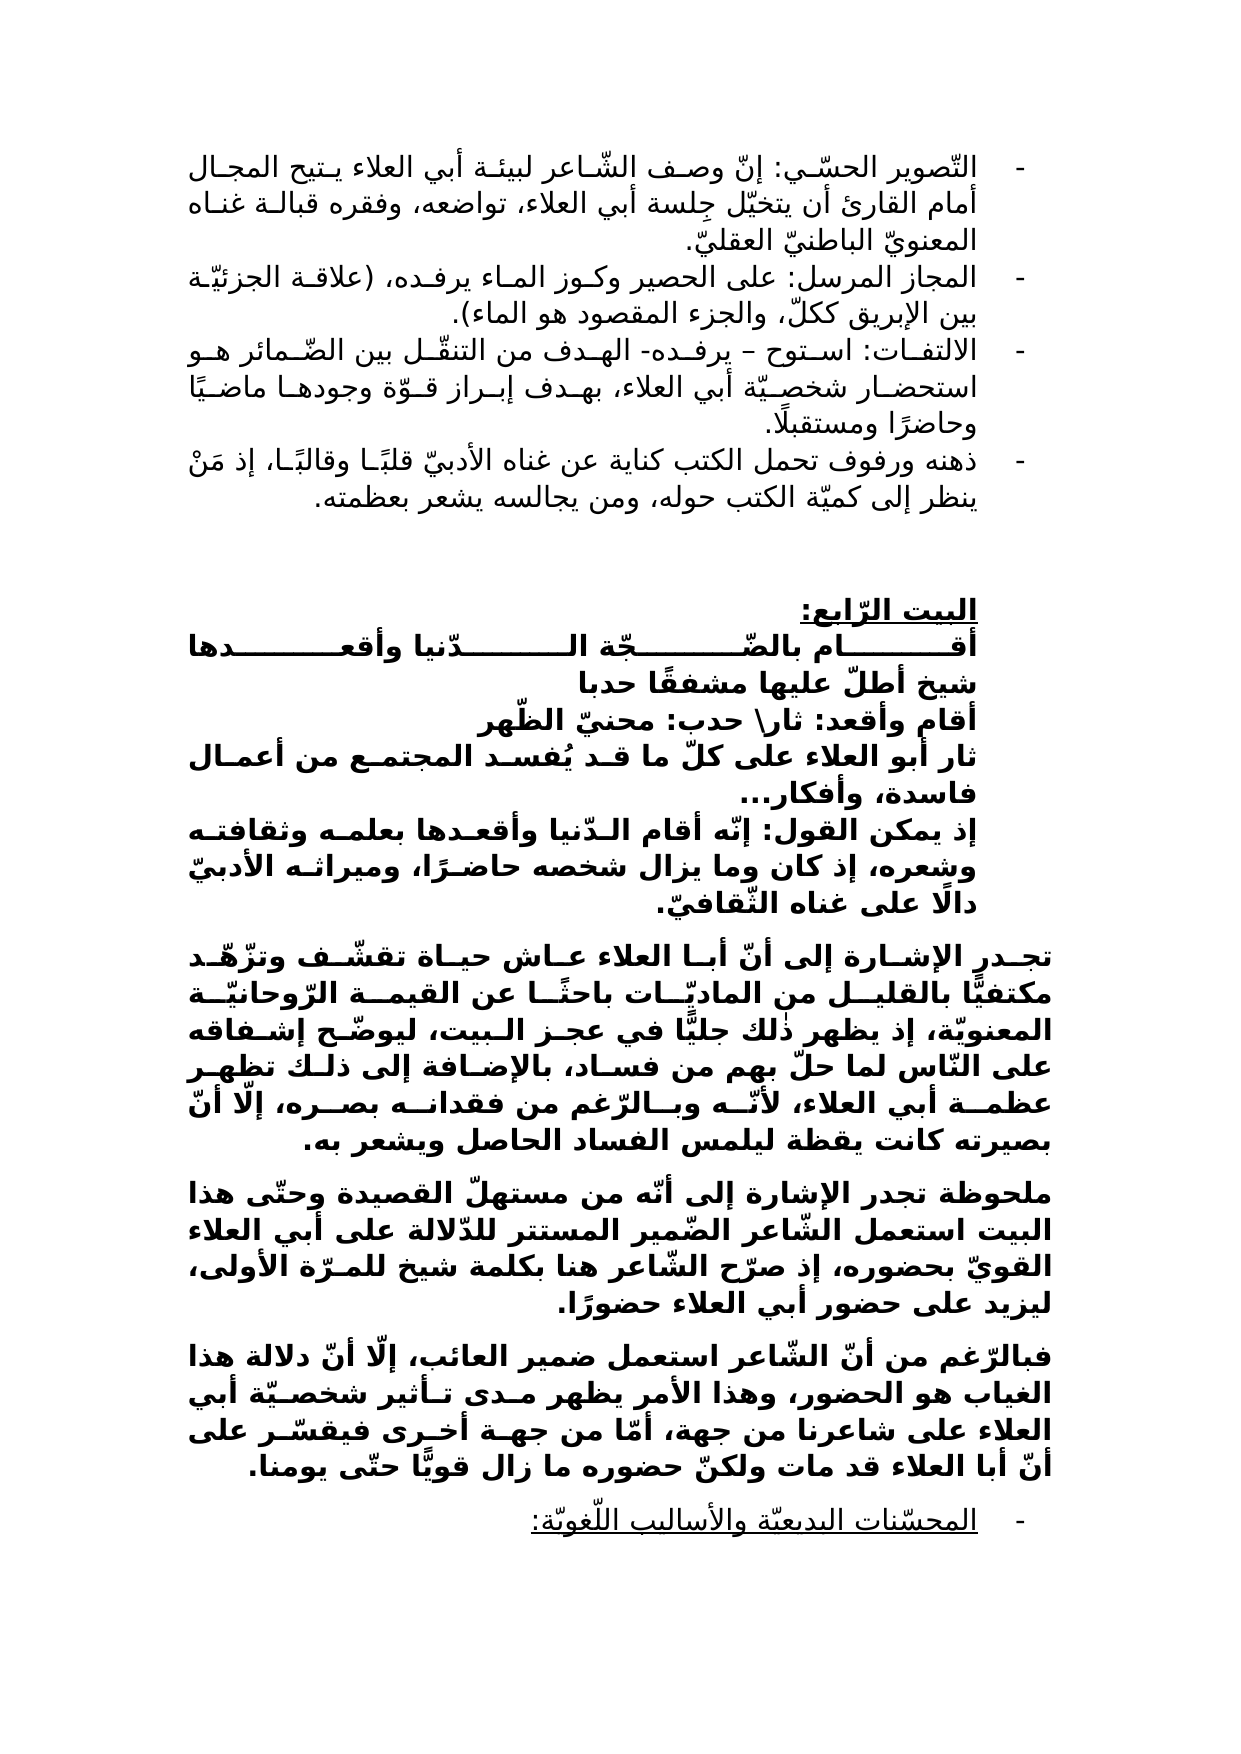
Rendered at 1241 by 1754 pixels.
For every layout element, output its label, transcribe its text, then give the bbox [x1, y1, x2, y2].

list المحسّنات البديعيّة والأساليب اللّغويّة: [187, 1503, 1015, 1537]
list أقام بالضّجّة الدّنيا وأقعدها شيخ أطلّ عليها مشفقًا حدبا [187, 629, 978, 700]
list ثار أبو العلاء على كلّ ما قد يُفسد المجتمع من أعمال فاسدة، وأفكار... [187, 739, 978, 810]
list التّصوير الحسّي: إنّ وصف الشّاعر لبيئة أبي العلاء يتيح المجال أمام القارئ أن يتخيّل جِلسة أبي العلاء، تواضعه، وفقره قبالة غناه المعنويّ الباطنيّ العقليّ. [187, 150, 1015, 257]
list البيت الرّابع: [187, 593, 978, 627]
text تجدر الإشارة إلى أنّ أبا العلاء عاش حياة تقشّف وتزّهّد مكتفيًّا بالقليل من الماديّات باحثًا عن القيمة الرّوحانيّة المعنويّة، إذ يظهر ذٰلك جليًّا في عجز البيت، ليوضّح إشفاقه على النّاس لما حلّ بهم من فساد، بالإضافة إلى ذلك تظهر عظمة أبي العلاء، لأنّه وبالرّغم من فقدانه بصره، إلّا أنّ بصيرته كانت يقظة ليلمس الفساد الحاصل ويشعر به. [187, 939, 1053, 1157]
text فبالرّغم من أنّ الشّاعر استعمل ضمير العائب، إلّا أنّ دلالة هذا الغياب هو الحضور، وهذا الأمر يظهر مدى تأثير شخصيّة أبي العلاء على شاعرنا من جهة، أمّا من جهة أخرى فيقسّر على أنّ أبا العلاء قد مات ولكنّ حضوره ما زال قويًّا حتّى يومنا. [187, 1339, 1053, 1483]
list أقام وأقعد: ثار\ حدب: محنيّ الظّهر [187, 703, 978, 737]
list ذهنه ورفوف تحمل الكتب كناية عن غناه الأدبيّ قلبًا وقالبًا، إذ مَنْ ينظر إلى كميّة الكتب حوله، ومن يجالسه يشعر بعظمته. [187, 443, 1015, 514]
list إذ يمكن القول: إنّه أقام الدّنيا وأقعدها بعلمه وثقافته وشعره، إذ كان وما يزال شخصه حاضرًا، وميراثه الأدبيّ دالًا على غناه الثّقافيّ. [187, 813, 978, 920]
list المجاز المرسل: على الحصير وكوز الماء يرفده، (علاقة الجزئيّة بين الإبريق ككلّ، والجزء المقصود هو الماء). [187, 260, 1015, 331]
list الالتفات: استوح – يرفده- الهدف من التنقّل بين الضّمائر هو استحضار شخصيّة أبي العلاء، بهدف إبراز قوّة وجودها ماضيًا وحاضرًا ومستقبلًا. [187, 333, 1015, 441]
text ملحوظة تجدر الإشارة إلى أنّه من مستهلّ القصيدة وحتّى هذا البيت استعمل الشّاعر الضّمير المستتر للدّلالة على أبي العلاء القويّ بحضوره، إذ صرّح الشّاعر هنا بكلمة شيخ للمرّة الأولى، ليزيد على حضور أبي العلاء حضورًا. [187, 1176, 1053, 1320]
